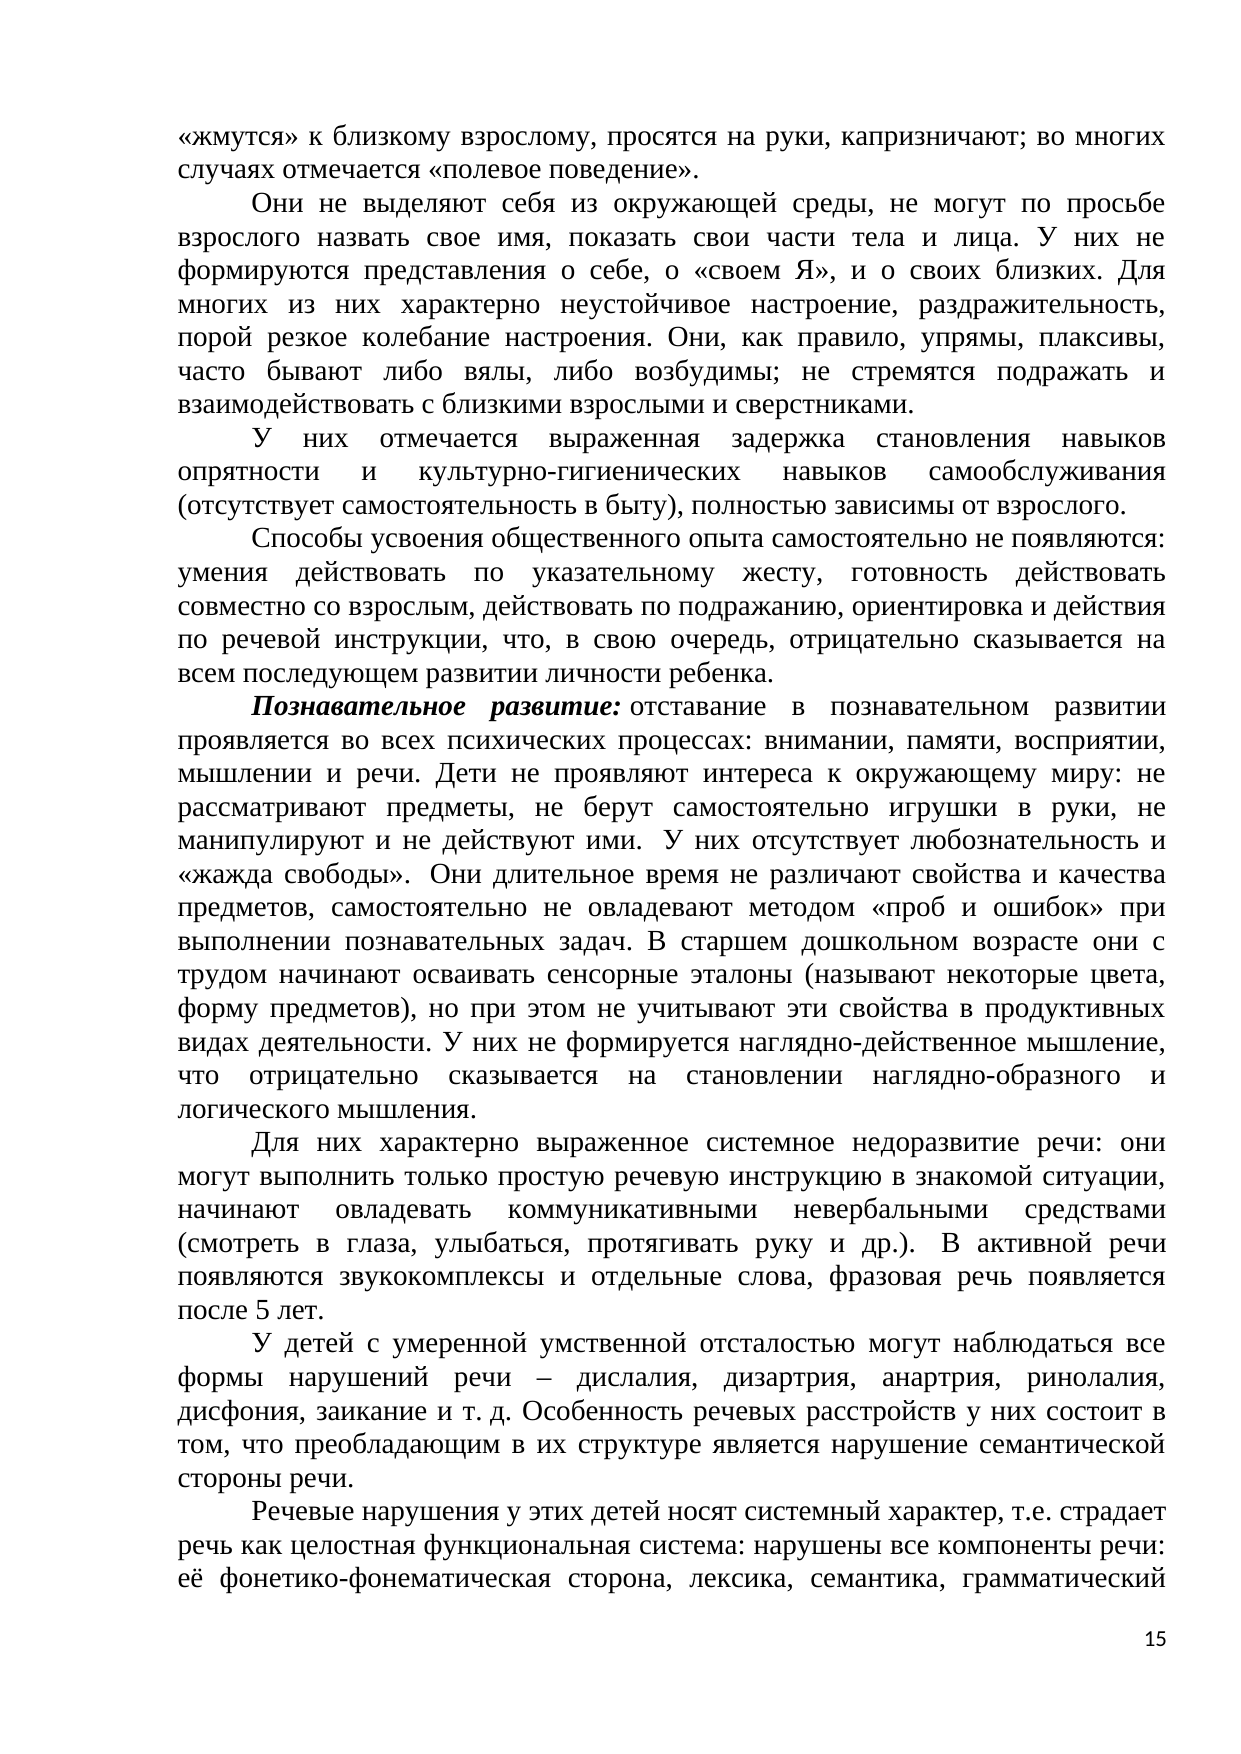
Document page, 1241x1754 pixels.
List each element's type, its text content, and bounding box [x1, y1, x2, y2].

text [177, 1493, 1167, 1594]
text Они не выделяют себя из окружающей среды, не могут по просьбе взрослого назвать свое имя, показать свои части тела и лица. У них не формируются представления о себе, о «своем Я», и о своих близких. Для многих из них характерно неустойчивое настроение, раздражительность, порой резкое колебание настроения. Они, как правило, упрямы, плаксивы, часто бывают либо вялы, либо возбудимы; не стремятся подражать и взаимодействовать с близкими взрослыми и сверстниками. [177, 185, 1167, 420]
text Для них характерно выраженное системное недоразвитие речи: они могут выполнить только простую речевую инструкцию в знакомой ситуации, начинают овладевать коммуникативными невербальными средствами (смотреть в глаза, улыбаться, протягивать руку и др.). В активной речи появляются звукокомплексы и отдельные слова, фразовая речь появляется после 5 лет. [177, 1124, 1167, 1326]
text Способы усвоения общественного опыта самостоятельно не появляются: умения действовать по указательному жесту, готовность действовать совместно со взрослым, действовать по подражанию, ориентировка и действия по речевой инструкции, что, в свою очередь, отрицательно сказывается на всем последующем развитии личности ребенка. [177, 521, 1167, 688]
text Познавательное развитие: отставание в познавательном развитии проявляется во всех психических процессах: внимании, памяти, восприятии, мышлении и речи. Дети не проявляют интереса к окружающему миру: не рассматривают предметы, не берут самостоятельно игрушки в руки, не манипулируют и не действуют ими. У них отсутствует любознательность и «жажда свободы». Они длительное время не различают свойства и качества предметов, самостоятельно не овладевают методом «проб и ошибок» при выполнении познавательных задач. В старшем дошкольном возрасте они с трудом начинают осваивать сенсорные эталоны (называют некоторые цвета, форму предметов), но при этом не учитывают эти свойства в продуктивных видах деятельности. У них не формируется наглядно-действенное мышление, что отрицательно сказывается на становлении наглядно-образного и логического мышления. [177, 688, 1167, 1124]
text У них отмечается выраженная задержка становления навыков опрятности и культурно-гигиенических навыков самообслуживания (отсутствует самостоятельность в быту), полностью зависимы от взрослого. [177, 420, 1167, 521]
text У детей с умеренной умственной отсталостью могут наблюдаться все формы нарушений речи – дислалия, дизартрия, анартрия, ринолалия, дисфония, заикание и т. д. Особенность речевых расстройств у них состоит в том, что преобладающим в их структуре является нарушение семантической стороны речи. [177, 1326, 1167, 1493]
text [177, 118, 1167, 185]
